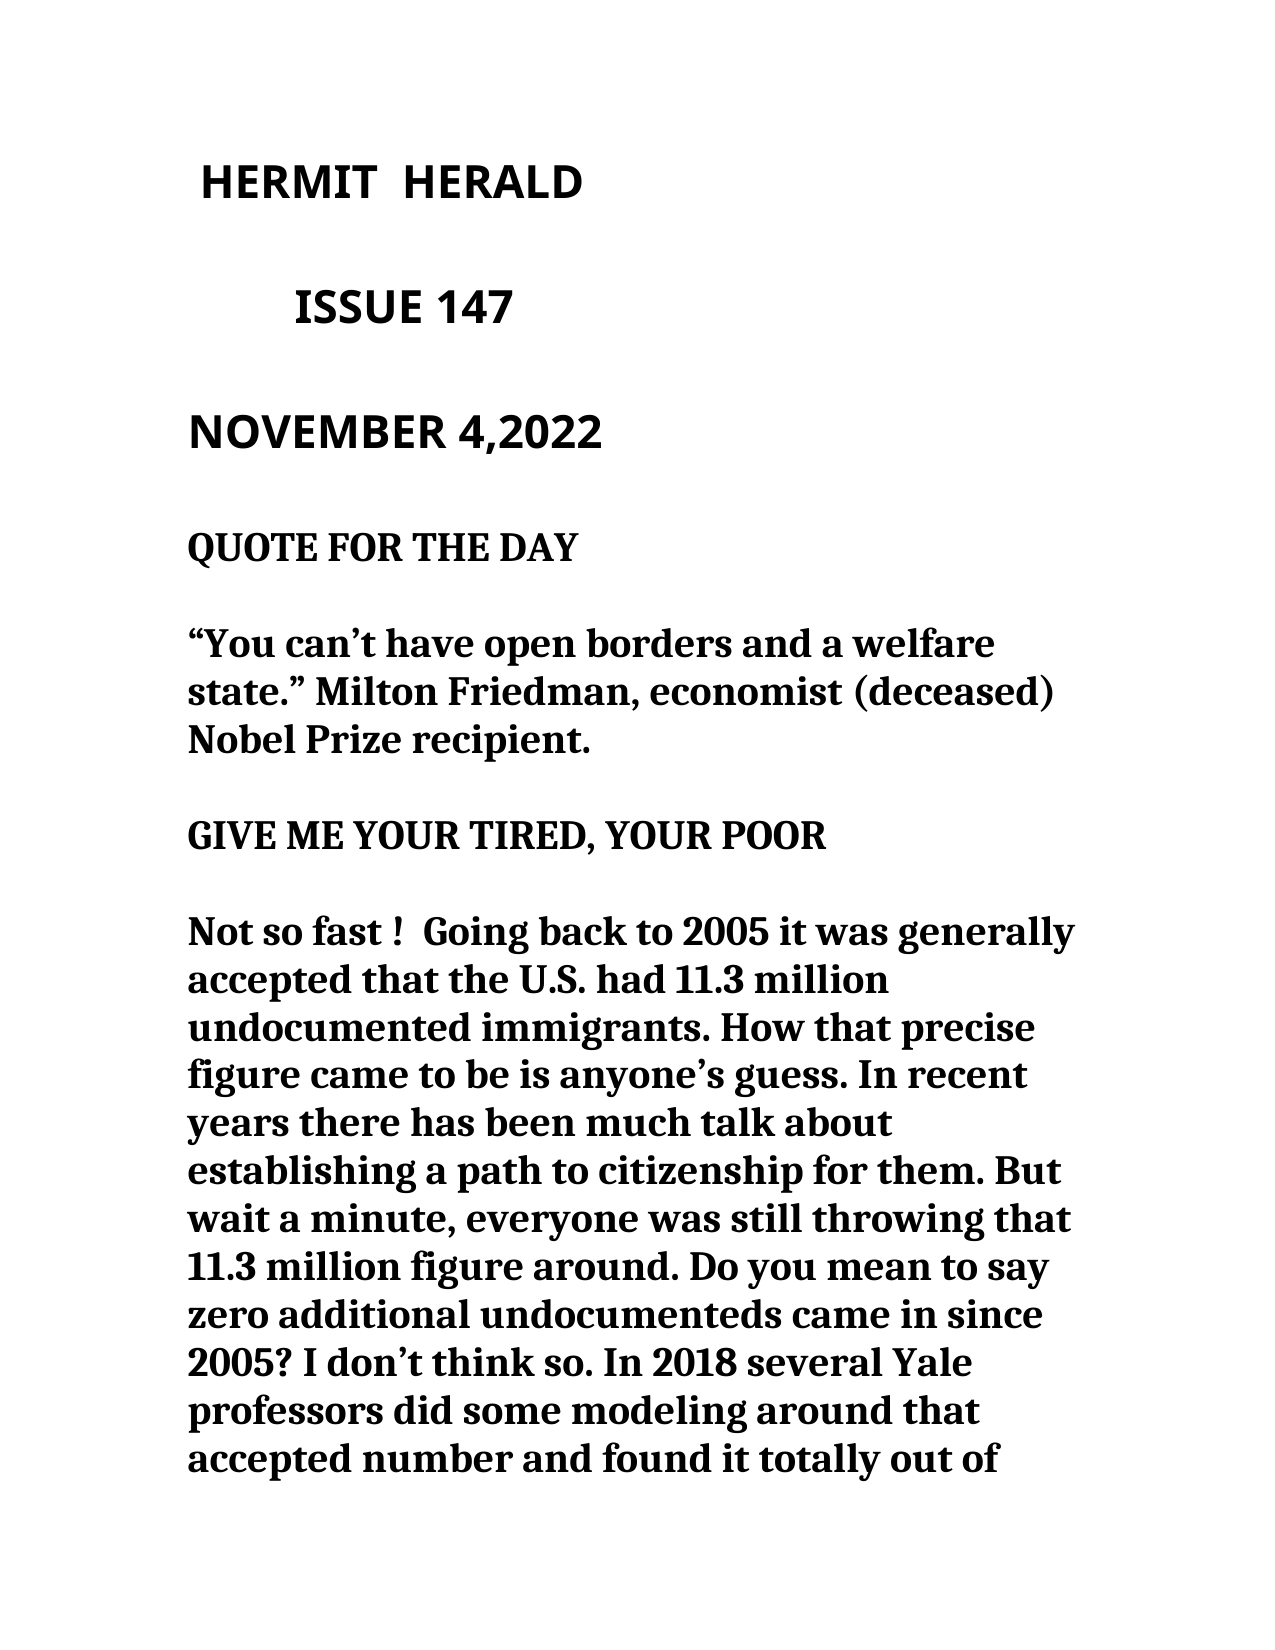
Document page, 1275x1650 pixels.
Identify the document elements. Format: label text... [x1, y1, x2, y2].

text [187, 908, 1087, 1483]
text NOVEMBER 4,2022 [187, 399, 1087, 462]
text “You can’t have open borders and a welfare state.” Milton Friedman, economist (deceased) Nobel Prize recipient. [187, 620, 1087, 764]
text QUOTE FOR THE DAY [187, 524, 1087, 572]
text HERMIT HERALD [187, 150, 1087, 212]
text ISSUE 147 [187, 275, 1087, 337]
text GIVE ME YOUR TIRED, YOUR POOR [187, 812, 1087, 860]
